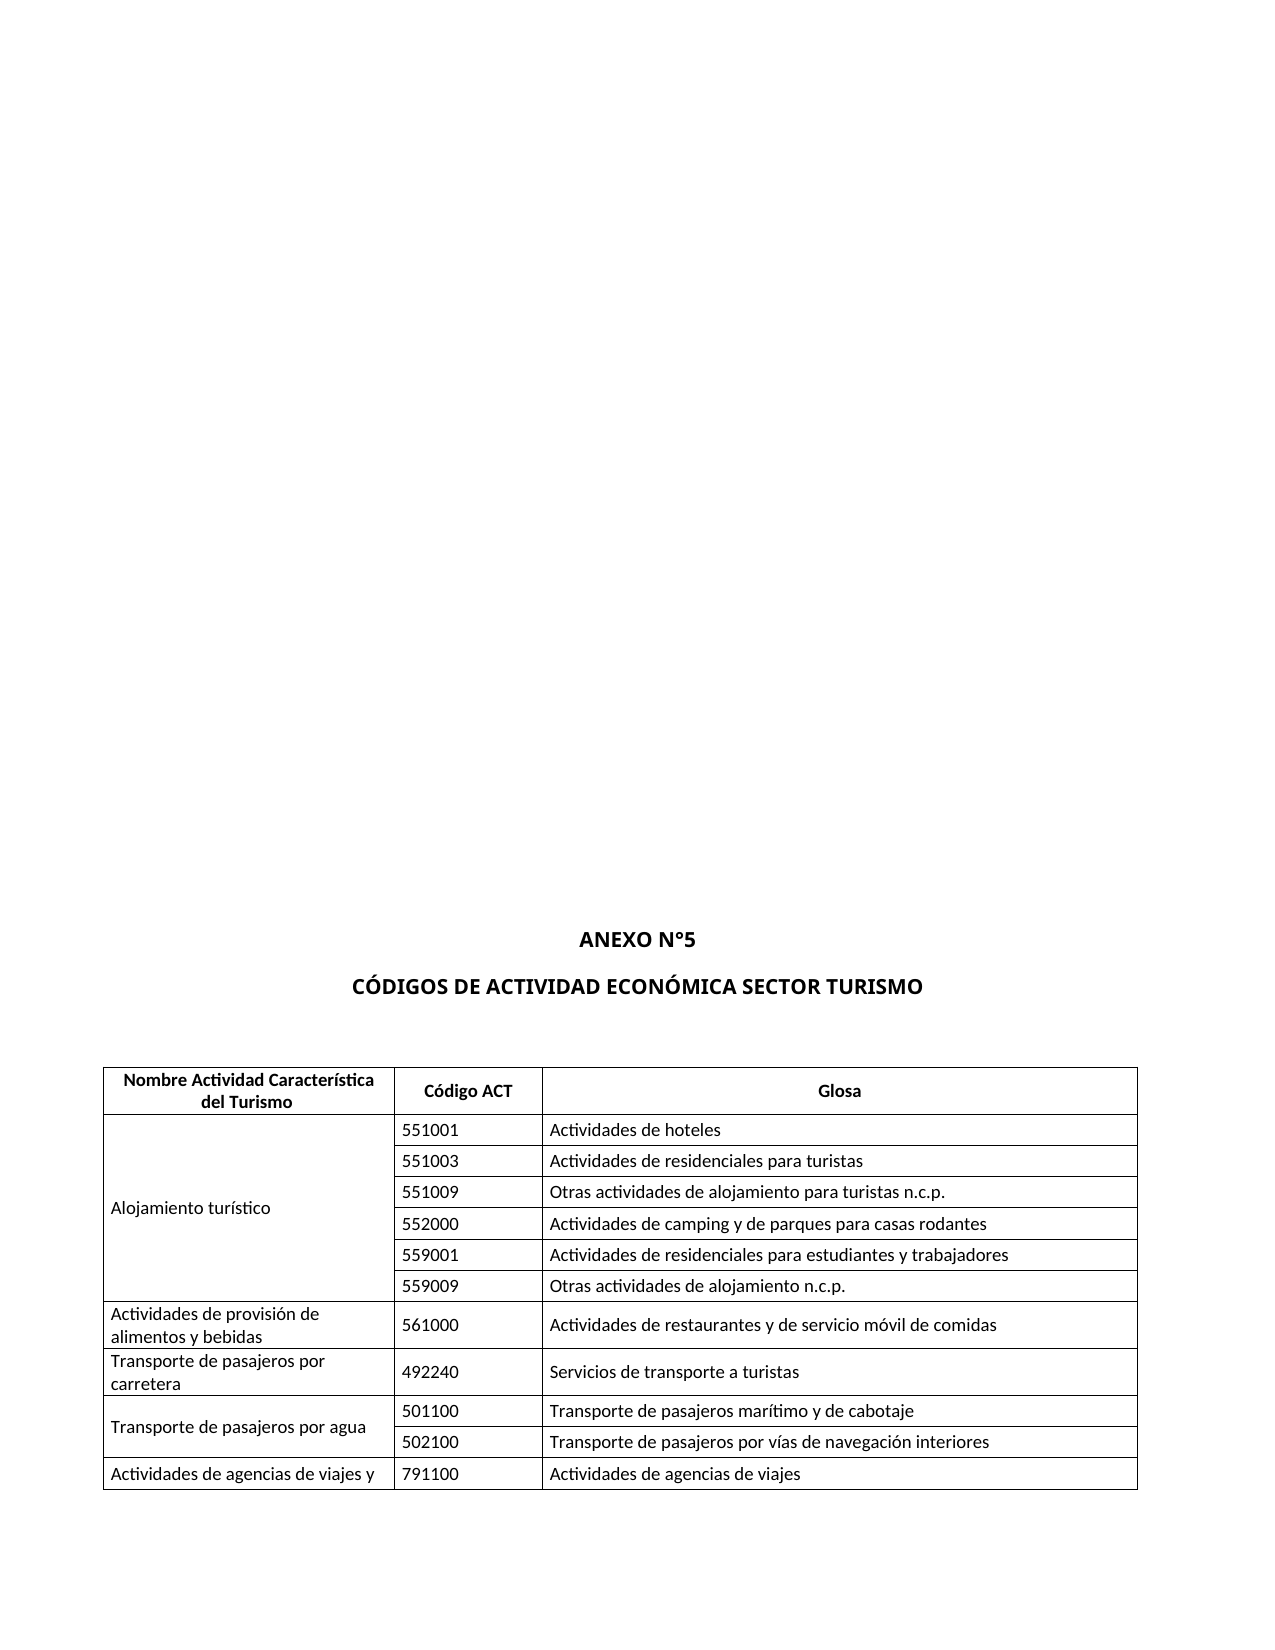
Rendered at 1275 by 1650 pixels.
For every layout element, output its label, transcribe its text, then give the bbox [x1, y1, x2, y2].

table_cell 492240 [395, 1349, 542, 1395]
table_cell 551009 [395, 1177, 542, 1207]
text ANEXO N°5 [177, 925, 1098, 953]
table_cell Transporte de pasajeros por vías de navegación interiores [543, 1427, 1137, 1457]
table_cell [104, 1458, 394, 1488]
table_cell 552000 [395, 1208, 542, 1238]
table_cell Actividades de provisión de alimentos y bebidas [104, 1302, 394, 1348]
table_cell Actividades de agencias de viajes [543, 1458, 1137, 1488]
table_cell 561000 [395, 1302, 542, 1348]
table_cell Servicios de transporte a turistas [543, 1349, 1137, 1395]
table_cell Actividades de hoteles [543, 1115, 1137, 1145]
table_cell Transporte de pasajeros marítimo y de cabotaje [543, 1396, 1137, 1426]
table_cell 501100 [395, 1396, 542, 1426]
table_cell Transporte de pasajeros por carretera [104, 1349, 394, 1395]
table_cell 551001 [395, 1115, 542, 1145]
table_cell Transporte de pasajeros por agua [104, 1396, 394, 1457]
table_cell Alojamiento turístico [104, 1115, 394, 1301]
text CÓDIGOS DE ACTIVIDAD ECONÓMICA SECTOR TURISMO [177, 972, 1098, 1001]
table_cell 551003 [395, 1146, 542, 1176]
table_header Glosa [543, 1068, 1137, 1113]
table_header Código ACT [395, 1068, 542, 1113]
table_cell Actividades de restaurantes y de servicio móvil de comidas [543, 1302, 1137, 1348]
table_cell 791100 [395, 1458, 542, 1488]
table_cell 559009 [395, 1271, 542, 1301]
table_cell Actividades de residenciales para turistas [543, 1146, 1137, 1176]
table_cell Actividades de residenciales para estudiantes y trabajadores [543, 1240, 1137, 1270]
table_header Nombre Actividad Característica del Turismo [104, 1068, 394, 1113]
table_cell Otras actividades de alojamiento n.c.p. [543, 1271, 1137, 1301]
table_cell 559001 [395, 1240, 542, 1270]
table_cell Otras actividades de alojamiento para turistas n.c.p. [543, 1177, 1137, 1207]
table_cell 502100 [395, 1427, 542, 1457]
table_cell Actividades de camping y de parques para casas rodantes [543, 1208, 1137, 1238]
